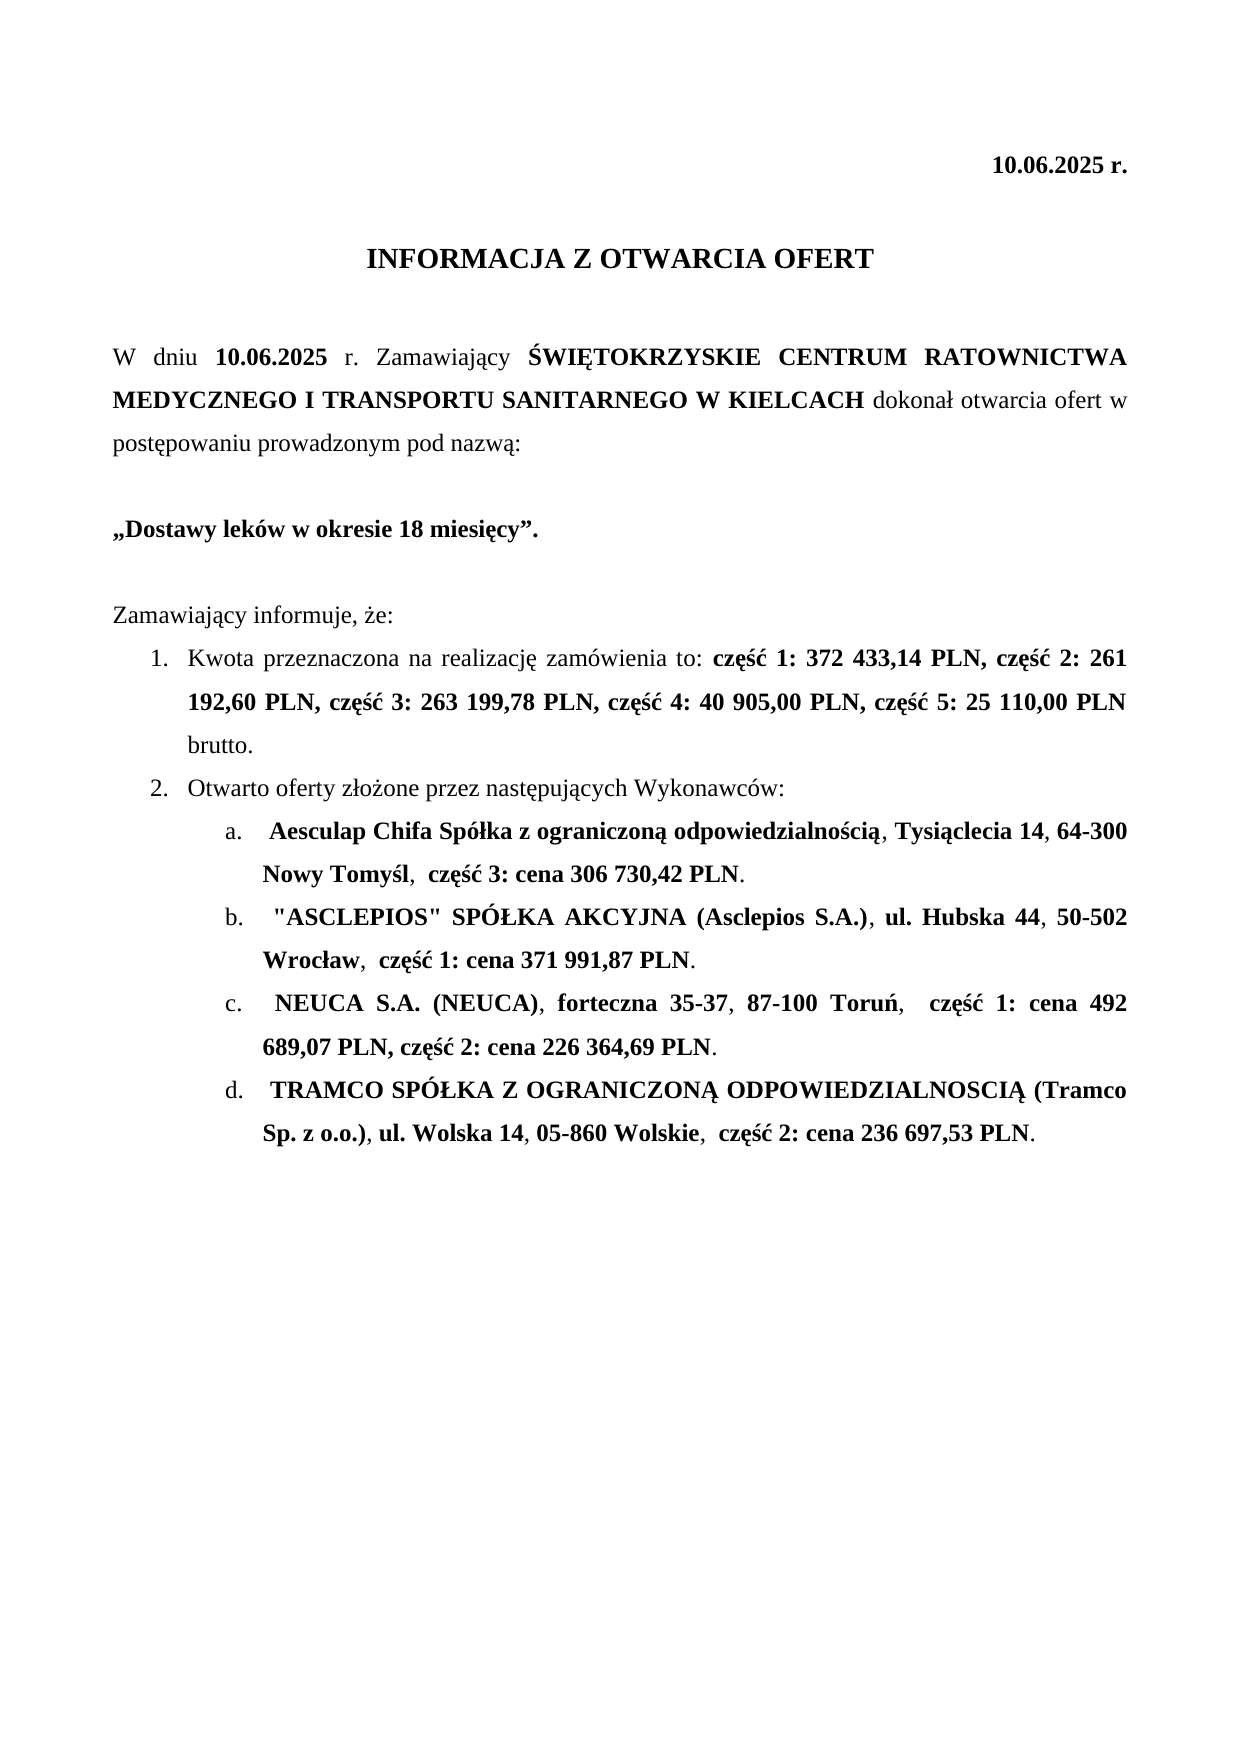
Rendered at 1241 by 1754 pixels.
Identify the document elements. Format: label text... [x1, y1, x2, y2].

text 10.06.2025 r. [112, 150, 1128, 179]
list Kwota przeznaczona na realizację zamówienia to: część 1: 372 433,14 PLN, część 2: 261 192,60 PLN, część 3: 263 199,78 PLN, część 4: 40 905,00 PLN, część 5: 25 110,00 PLN brutto. [150, 643, 1128, 758]
list Otwarto oferty złożone przez następujących Wykonawców: [150, 773, 1128, 802]
text „Dostawy leków w okresie 18 miesięcy”. [112, 514, 1128, 543]
list NEUCA S.A. (NEUCA), forteczna 35-37, 87-100 Toruń, część 1: cena 492 689,07 PLN, część 2: cena 226 364,69 PLN. [225, 988, 1128, 1060]
text W dniu 10.06.2025 r. Zamawiający ŚWIĘTOKRZYSKIE CENTRUM RATOWNICTWA MEDYCZNEGO I TRANSPORTU SANITARNEGO W KIELCACH dokonał otwarcia ofert w postępowaniu prowadzonym pod nazwą: [112, 342, 1128, 457]
text Zamawiający informuje, że: [112, 600, 1128, 629]
text INFORMACJA Z OTWARCIA OFERT [112, 241, 1128, 274]
list "ASCLEPIOS" SPÓŁKA AKCYJNA (Asclepios S.A.), ul. Hubska 44, 50-502 Wrocław, część 1: cena 371 991,87 PLN. [225, 902, 1128, 974]
list Aesculap Chifa Spółka z ograniczoną odpowiedzialnością, Tysiąclecia 14, 64-300 Nowy Tomyśl, część 3: cena 306 730,42 PLN. [225, 816, 1128, 888]
list TRAMCO SPÓŁKA Z OGRANICZONĄ ODPOWIEDZIALNOSCIĄ (Tramco Sp. z o.o.), ul. Wolska 14, 05-860 Wolskie, część 2: cena 236 697,53 PLN. [225, 1075, 1128, 1147]
